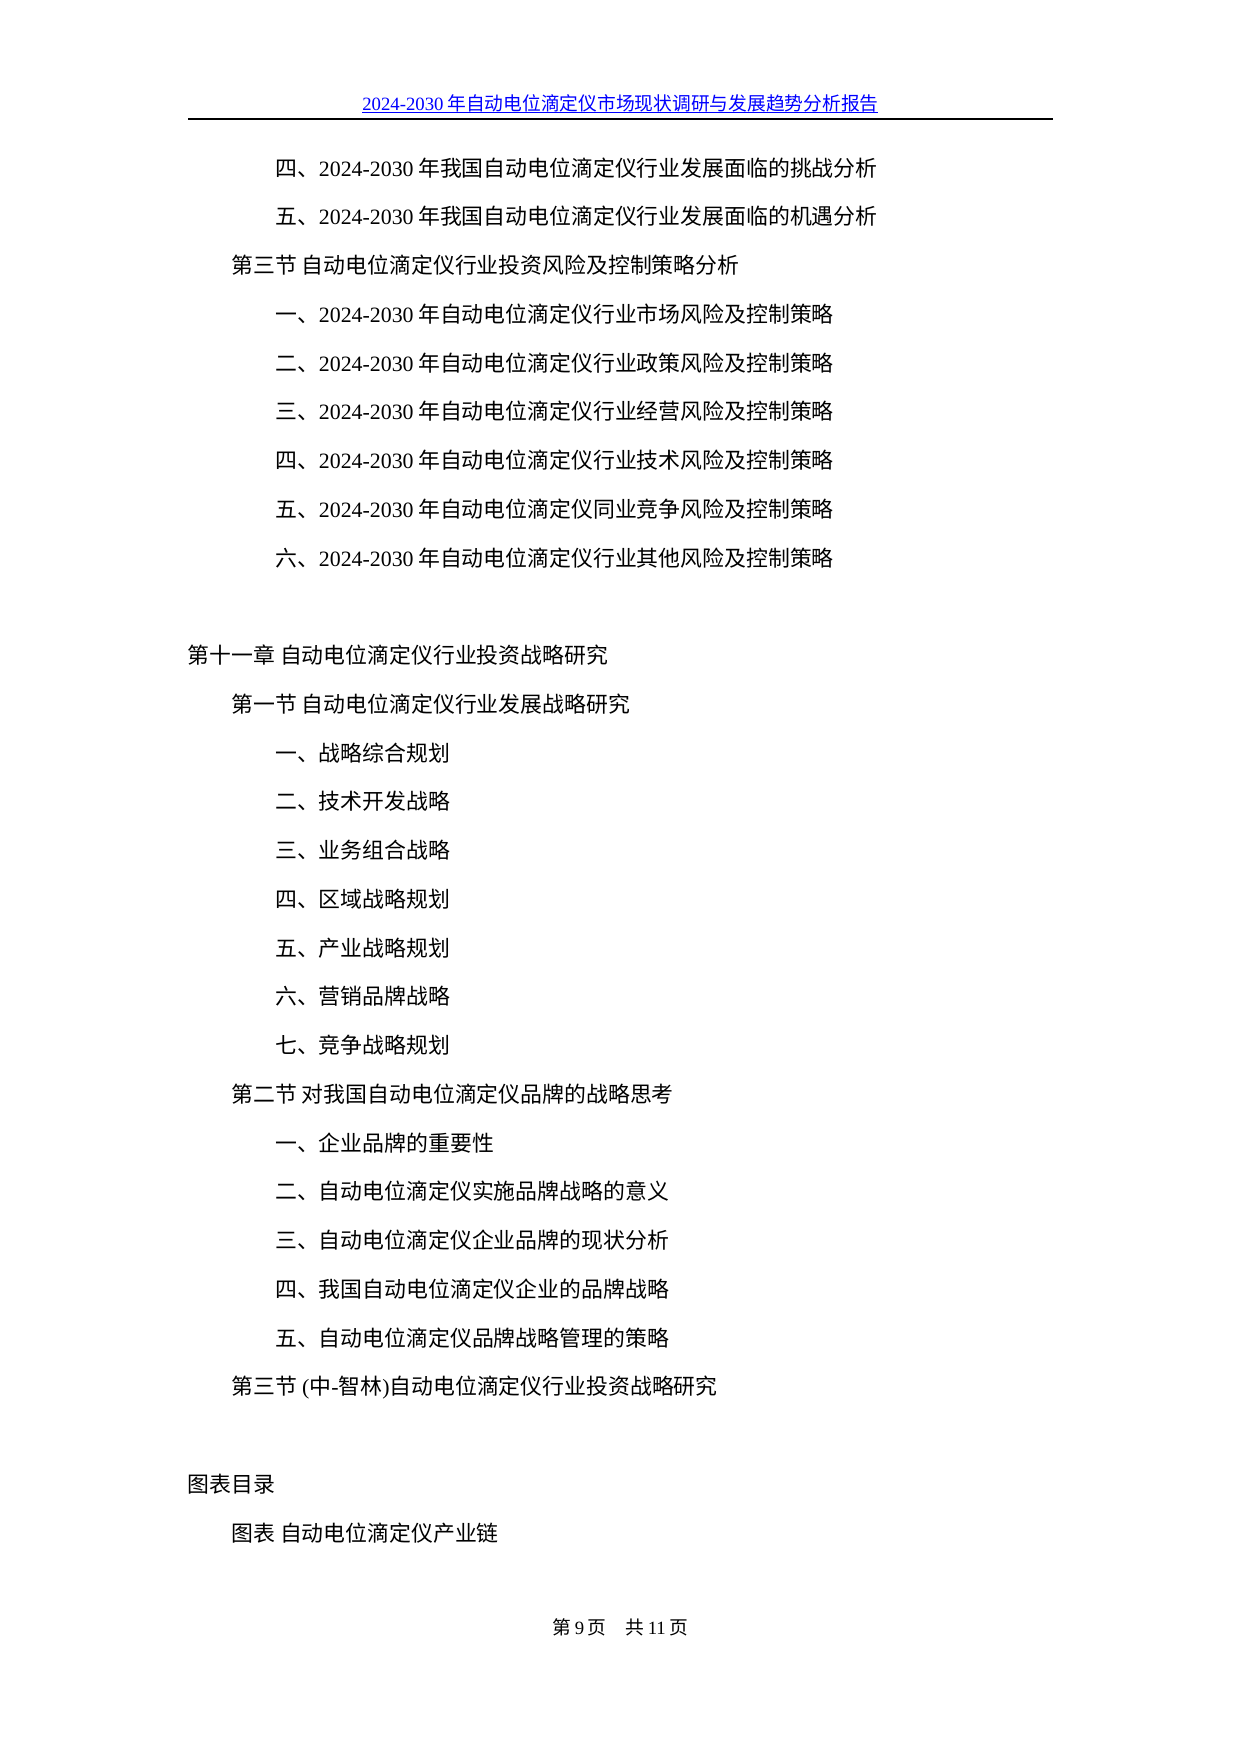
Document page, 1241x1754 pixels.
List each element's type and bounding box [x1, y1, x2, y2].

text [187, 150, 1053, 1548]
